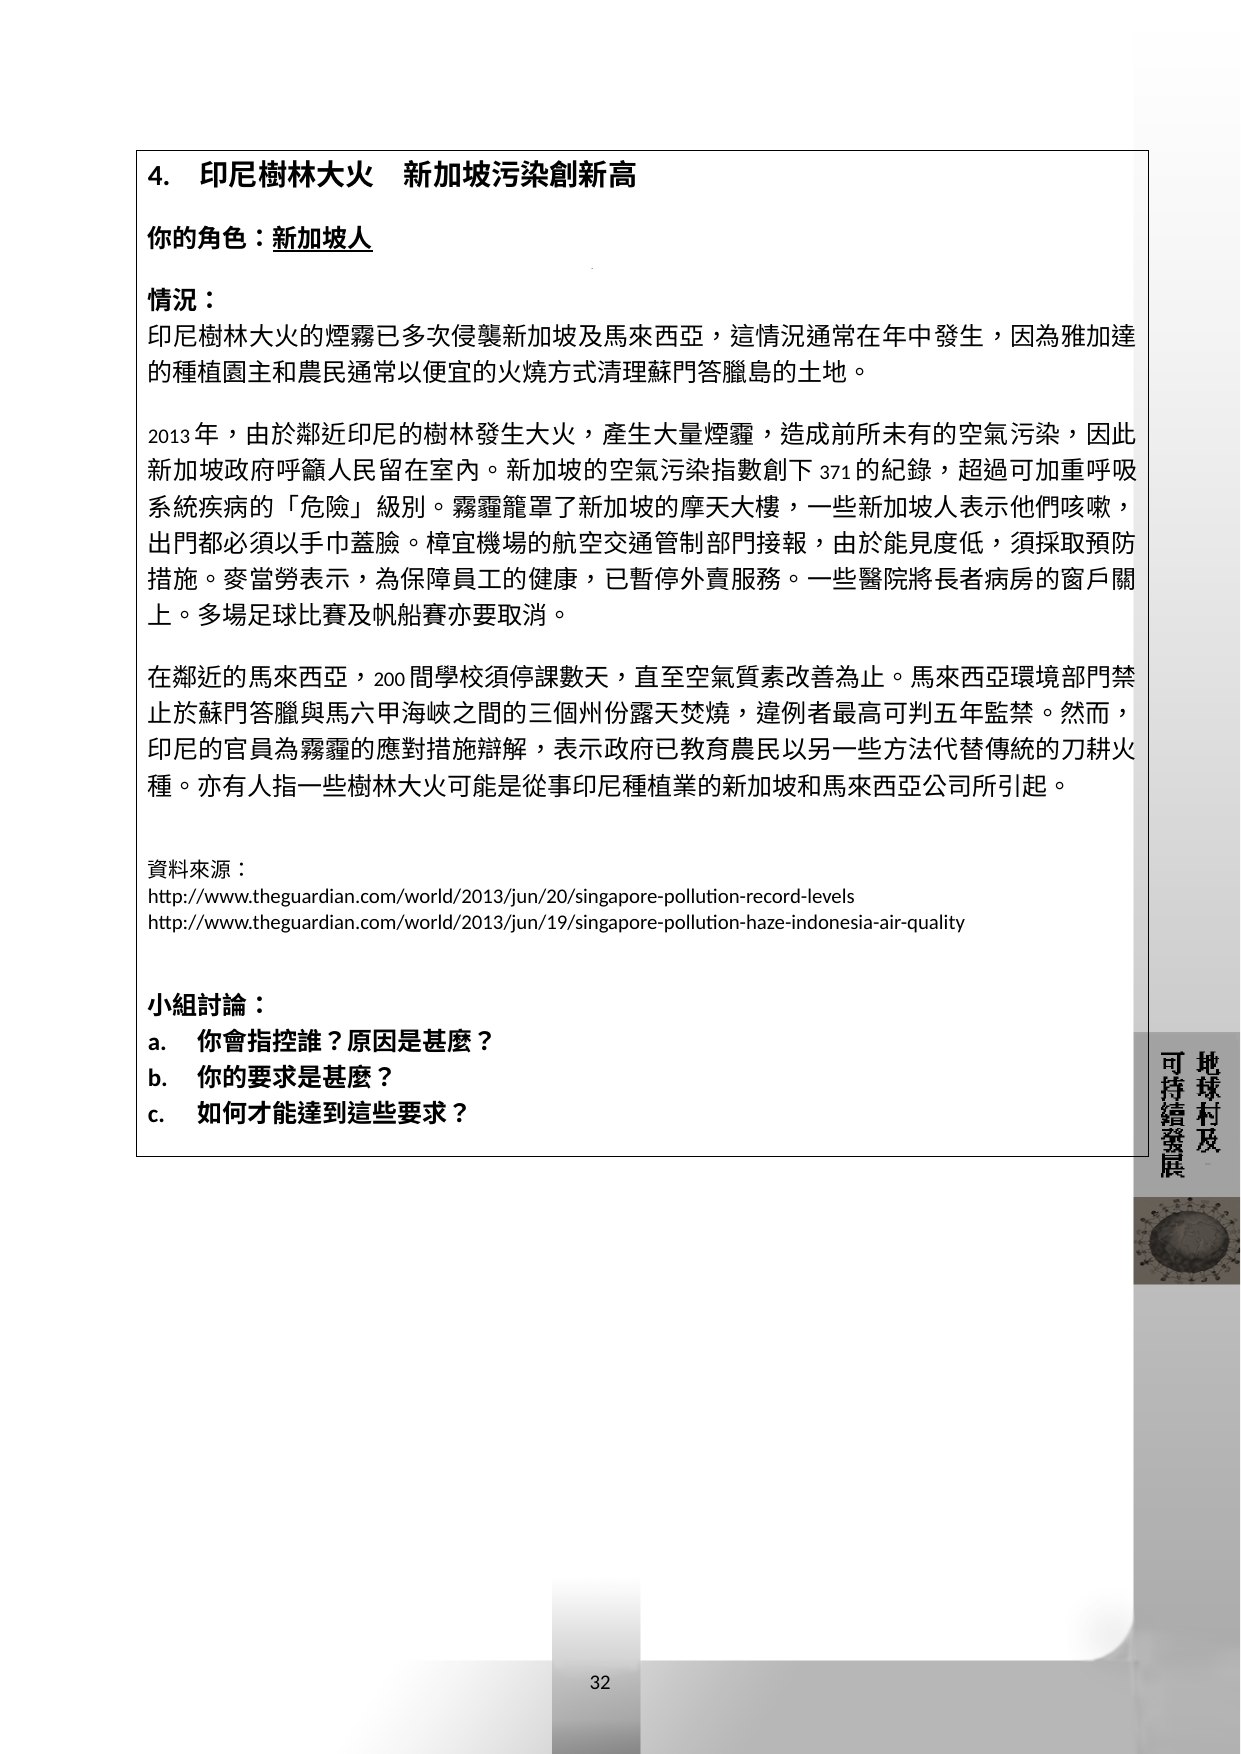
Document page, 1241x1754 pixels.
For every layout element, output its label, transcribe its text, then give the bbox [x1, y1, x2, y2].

table_header 4. 印尼樹林大火 新加坡污染創新高 你的角色：新加坡人 情況： 印尼樹林大火的煙霧已多次侵襲新加坡及馬來西亞，這情況通常在年中發生，因為雅加達的種植園主和農民通常以便宜的火燒方式清理蘇門答臘島的土地。 2013年，由於鄰近印尼的樹林發生大火，產生大量煙霾，造成前所未有的空氣污染，因此新加坡政府呼籲人民留在室內。新加坡的空氣污染指數創下371的紀錄，超過可加重呼吸系統疾病的「危險」級別。霧霾籠罩了新加坡的摩天大樓，一些新加坡人表示他們咳嗽，出門都必須以手巾蓋臉。樟宜機場的航空交通管制部門接報，由於能見度低，須採取預防措施。麥當勞表示，為保障員工的健康，已暫停外賣服務。一些醫院將長者病房的窗戶關上。多場足球比賽及帆船賽亦要取消。 在鄰近的馬來西亞，200間學校須停課數天，直至空氣質素改善為止。馬來西亞環境部門禁止於蘇門答臘與馬六甲海峽之間的三個州份露天焚燒，違例者最高可判五年監禁。然而，印尼的官員為霧霾的應對措施辯解，表示政府已教育農民以另一些方法代替傳統的刀耕火種。亦有人指一些樹林大火可能是從事印尼種植業的新加坡和馬來西亞公司所引起。 資料來源： http://www.theguardian.com/world/2013/jun/20/singapore-pollution-record-levels http://www.theguardian.com/world/2013/jun/19/singapore-pollution-haze-indonesia-air-quality 小組討論： 你會指控誰？原因是甚麼？ 你的要求是甚麼？ 如何才能達到這些要求？ [137, 151, 1148, 1156]
picture [2, 17, 1241, 1754]
